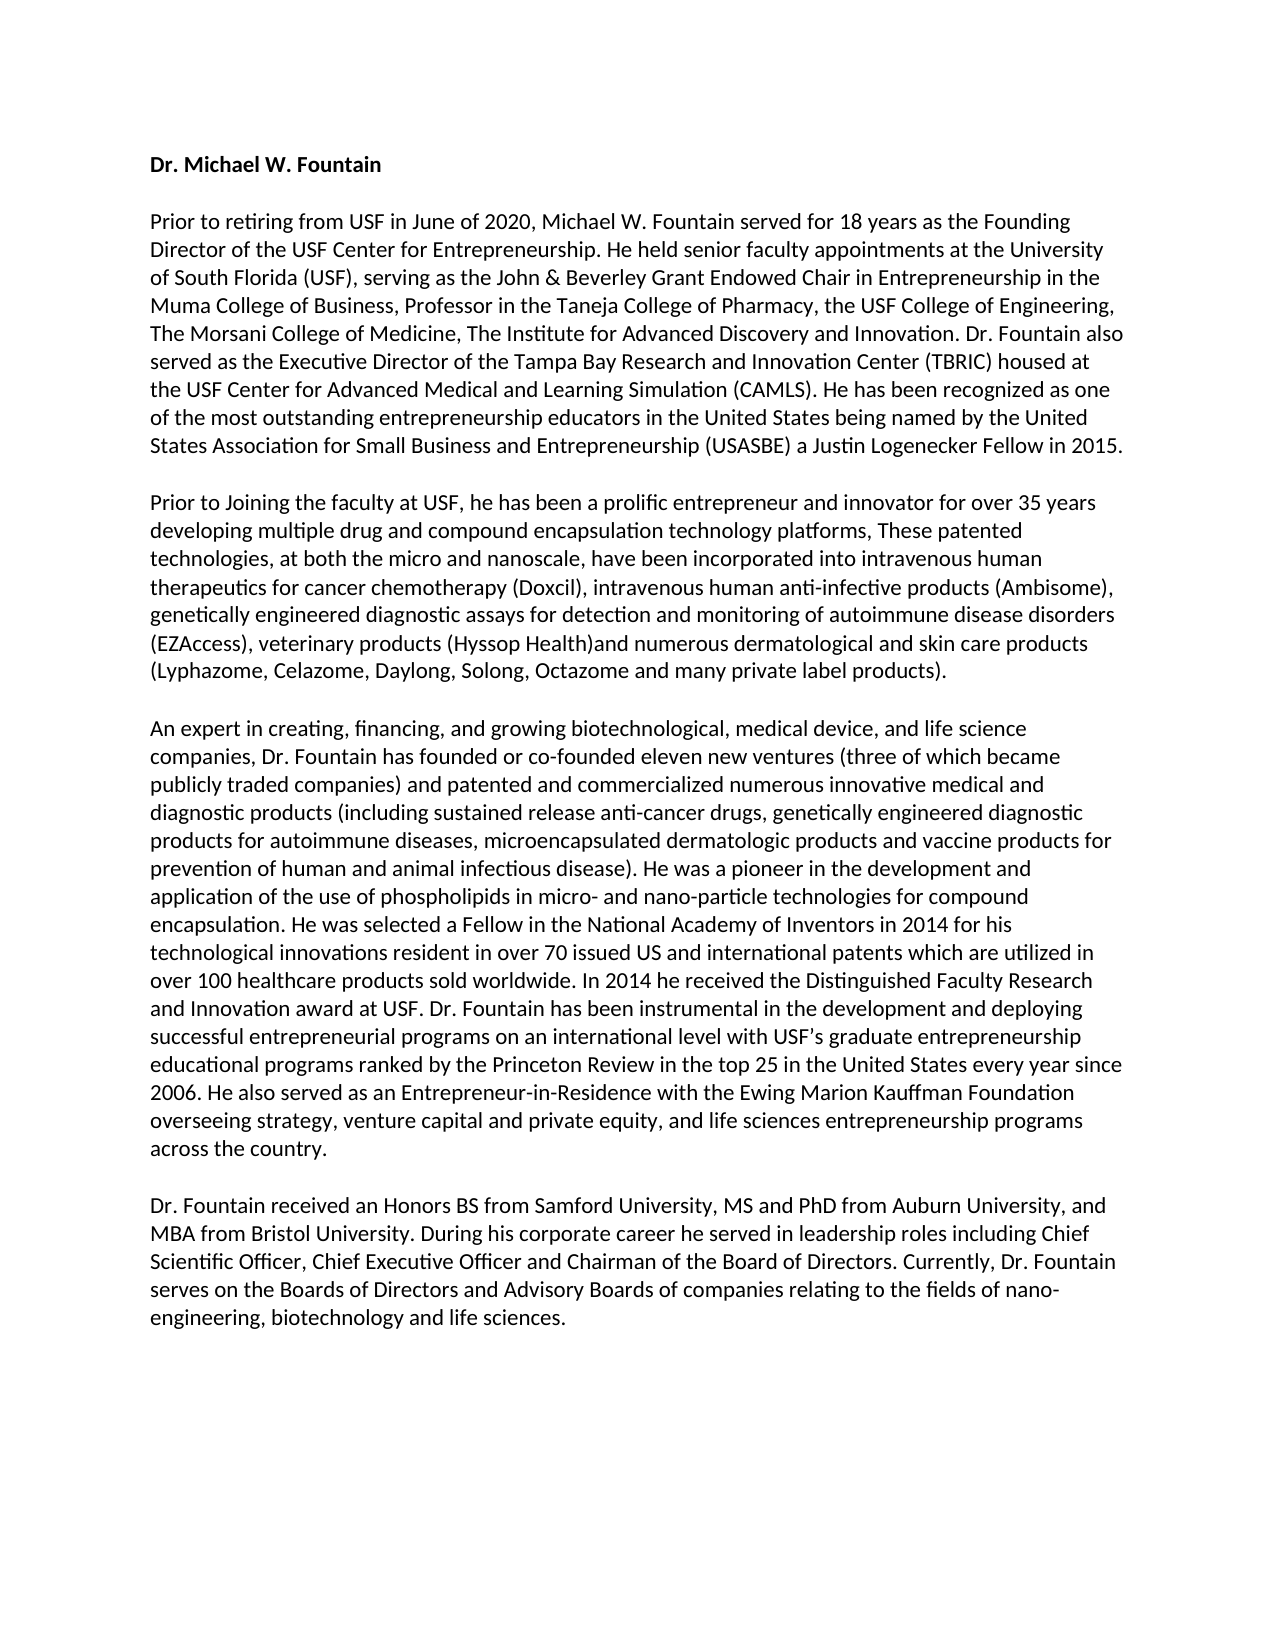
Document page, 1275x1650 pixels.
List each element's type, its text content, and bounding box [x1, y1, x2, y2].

text Dr. Fountain received an Honors BS from Samford University, MS and PhD from Auburn University, and MBA from Bristol University. During his corporate career he served in leadership roles including Chief Scientific Officer, Chief Executive Officer and Chairman of the Board of Directors. Currently, Dr. Fountain serves on the Boards of Directors and Advisory Boards of companies relating to the fields of nano-engineering, biotechnology and life sciences. [150, 1191, 1125, 1331]
text Dr. Michael W. Fountain [150, 150, 1125, 178]
text Prior to retiring from USF in June of 2020, Michael W. Fountain served for 18 years as the Founding Director of the USF Center for Entrepreneurship. He held senior faculty appointments at the University of South Florida (USF), serving as the John & Beverley Grant Endowed Chair in Entrepreneurship in the Muma College of Business, Professor in the Taneja College of Pharmacy, the USF College of Engineering, The Morsani College of Medicine, The Institute for Advanced Discovery and Innovation. Dr. Fountain also served as the Executive Director of the Tampa Bay Research and Innovation Center (TBRIC) housed at the USF Center for Advanced Medical and Learning Simulation (CAMLS). He has been recognized as one of the most outstanding entrepreneurship educators in the United States being named by the United States Association for Small Business and Entrepreneurship (USASBE) a Justin Logenecker Fellow in 2015. [150, 207, 1125, 459]
text An expert in creating, financing, and growing biotechnological, medical device, and life science companies, Dr. Fountain has founded or co-founded eleven new ventures (three of which became publicly traded companies) and patented and commercialized numerous innovative medical and diagnostic products (including sustained release anti-cancer drugs, genetically engineered diagnostic products for autoimmune diseases, microencapsulated dermatologic products and vaccine products for prevention of human and animal infectious disease). He was a pioneer in the development and application of the use of phospholipids in micro- and nano-particle technologies for compound encapsulation. He was selected a Fellow in the National Academy of Inventors in 2014 for his technological innovations resident in over 70 issued US and international patents which are utilized in over 100 healthcare products sold worldwide. In 2014 he received the Distinguished Faculty Research and Innovation award at USF. Dr. Fountain has been instrumental in the development and deploying successful entrepreneurial programs on an international level with USF’s graduate entrepreneurship educational programs ranked by the Princeton Review in the top 25 in the United States every year since 2006. He also served as an Entrepreneur-in-Residence with the Ewing Marion Kauffman Foundation overseeing strategy, venture capital and private equity, and life sciences entrepreneurship programs across the country. [150, 714, 1125, 1162]
text Prior to Joining the faculty at USF, he has been a prolific entrepreneur and innovator for over 35 years developing multiple drug and compound encapsulation technology platforms, These patented technologies, at both the micro and nanoscale, have been incorporated into intravenous human therapeutics for cancer chemotherapy (Doxcil), intravenous human anti-infective products (Ambisome), genetically engineered diagnostic assays for detection and monitoring of autoimmune disease disorders (EZAccess), veterinary products (Hyssop Health)and numerous dermatological and skin care products (Lyphazome, Celazome, Daylong, Solong, Octazome and many private label products). [150, 488, 1125, 685]
